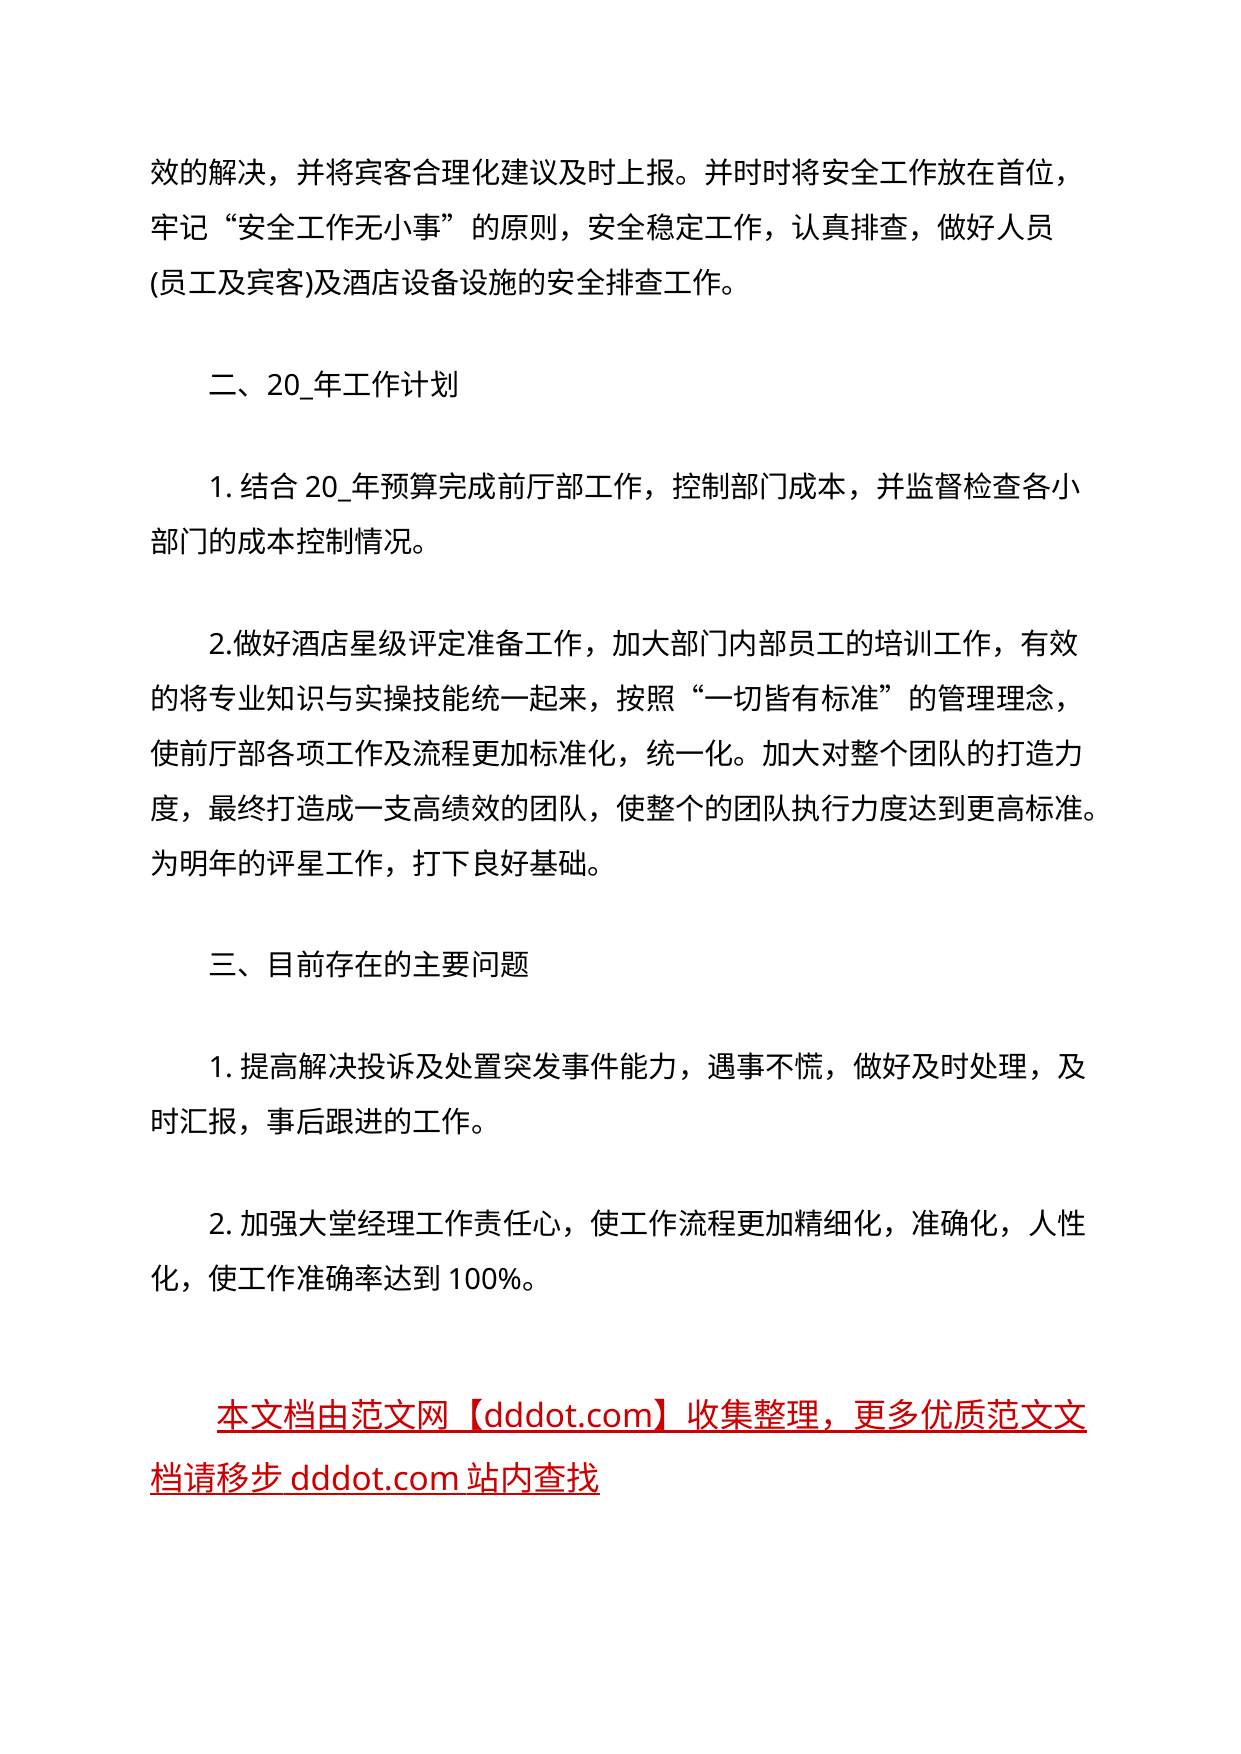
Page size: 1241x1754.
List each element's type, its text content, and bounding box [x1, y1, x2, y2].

text 2. 加强大堂经理工作责任心，使工作流程更加精细化，准确化，人性化，使工作准确率达到100%。 [150, 1201, 1090, 1298]
text 1. 提高解决投诉及处置突发事件能力，遇事不慌，做好及时处理，及时汇报，事后跟进的工作。 [150, 1044, 1090, 1141]
text 1. 结合20_年预算完成前厅部工作，控制部门成本，并监督检查各小部门的成本控制情况。 [150, 464, 1090, 561]
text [150, 150, 1090, 302]
text 二、20_年工作计划 [150, 362, 1090, 404]
text 本文档由范文网【dddot.com】收集整理，更多优质范文文档请移步dddot.com站内查找 [150, 1389, 1090, 1500]
text 2.做好酒店星级评定准备工作，加大部门内部员工的培训工作，有效的将专业知识与实操技能统一起来，按照“一切皆有标准”的管理理念，使前厅部各项工作及流程更加标准化，统一化。加大对整个团队的打造力度，最终打造成一支高绩效的团队，使整个的团队执行力度达到更高标准。为明年的评星工作，打下良好基础。 [150, 621, 1090, 882]
text 三、目前存在的主要问题 [150, 942, 1090, 984]
